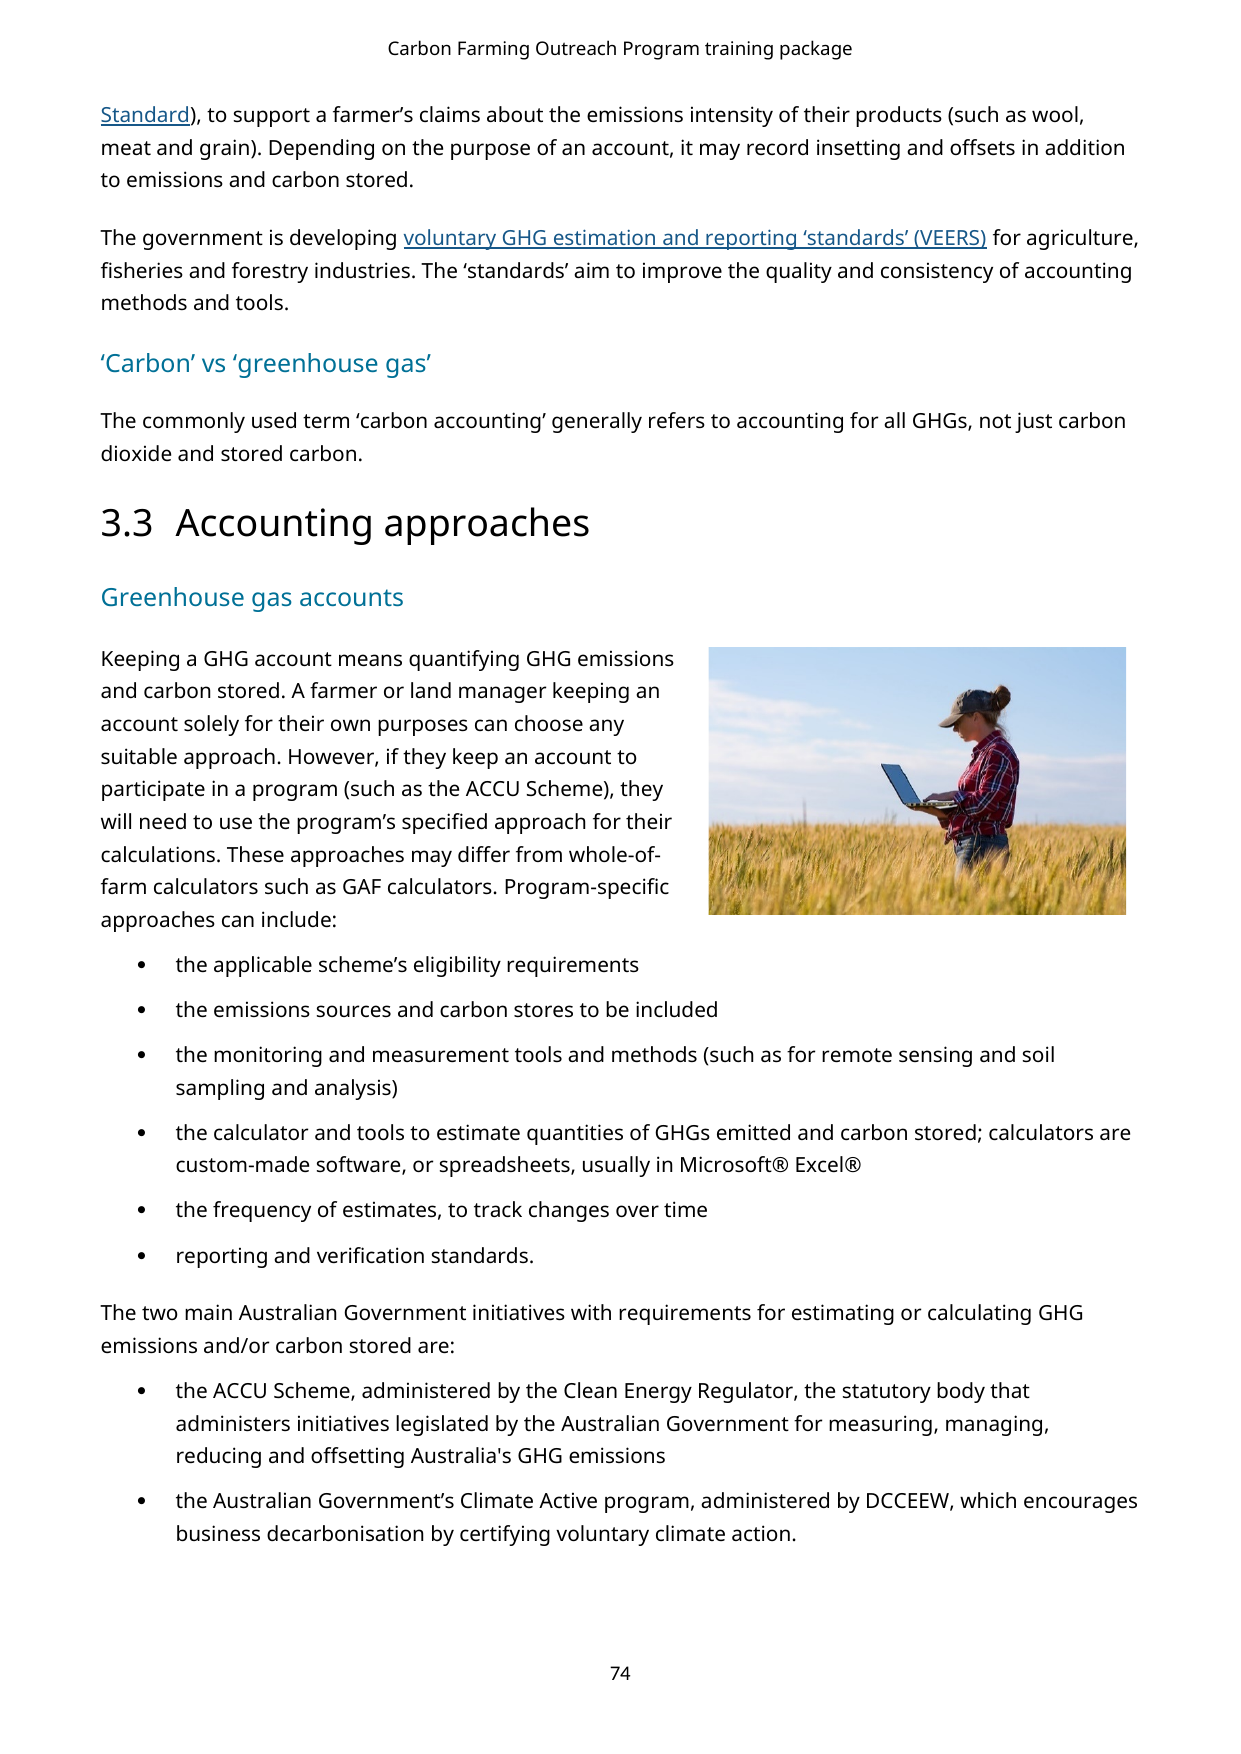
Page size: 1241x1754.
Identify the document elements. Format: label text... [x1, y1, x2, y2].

text The commonly used term ‘carbon accounting’ generally refers to accounting for all GHGs, not just carbon dioxide and stored carbon. [100, 406, 1140, 467]
text The government is developing voluntary GHG estimation and reporting ‘standards’ (VEERS) for agriculture, fisheries and forestry industries. The ‘standards’ aim to improve the quality and consistency of accounting methods and tools. [100, 223, 1140, 317]
list the applicable scheme’s eligibility requirements [138, 950, 1140, 978]
list the frequency of estimates, to track changes over time [138, 1196, 1140, 1224]
picture [707, 647, 1126, 913]
list the Australian Government’s Climate Active program, administered by DCCEEW, which encourages business decarbonisation by certifying voluntary climate action. [138, 1486, 1140, 1547]
list reporting and verification standards. [138, 1241, 1140, 1269]
text ‘Carbon’ vs ‘greenhouse gas’ [100, 346, 1140, 380]
list the calculator and tools to estimate quantities of GHGs emitted and carbon stored; calculators are custom-made software, or spreadsheets, usually in Microsoft® Excel® [138, 1118, 1140, 1179]
text Greenhouse gas accounts [100, 580, 1140, 614]
list the emissions sources and carbon stores to be included [138, 995, 1140, 1023]
list the ACCU Scheme, administered by the Clean Energy Regulator, the statutory body that administers initiatives legislated by the Australian Government for measuring, managing, reducing and offsetting Australia's GHG emissions [138, 1376, 1140, 1470]
text The two main Australian Government initiatives with requirements for estimating or calculating GHG emissions and/or carbon stored are: [100, 1298, 1140, 1359]
subtitle Accounting approaches [100, 496, 1140, 547]
list the monitoring and measurement tools and methods (such as for remote sensing and soil sampling and analysis) [138, 1040, 1140, 1101]
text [100, 100, 1140, 194]
